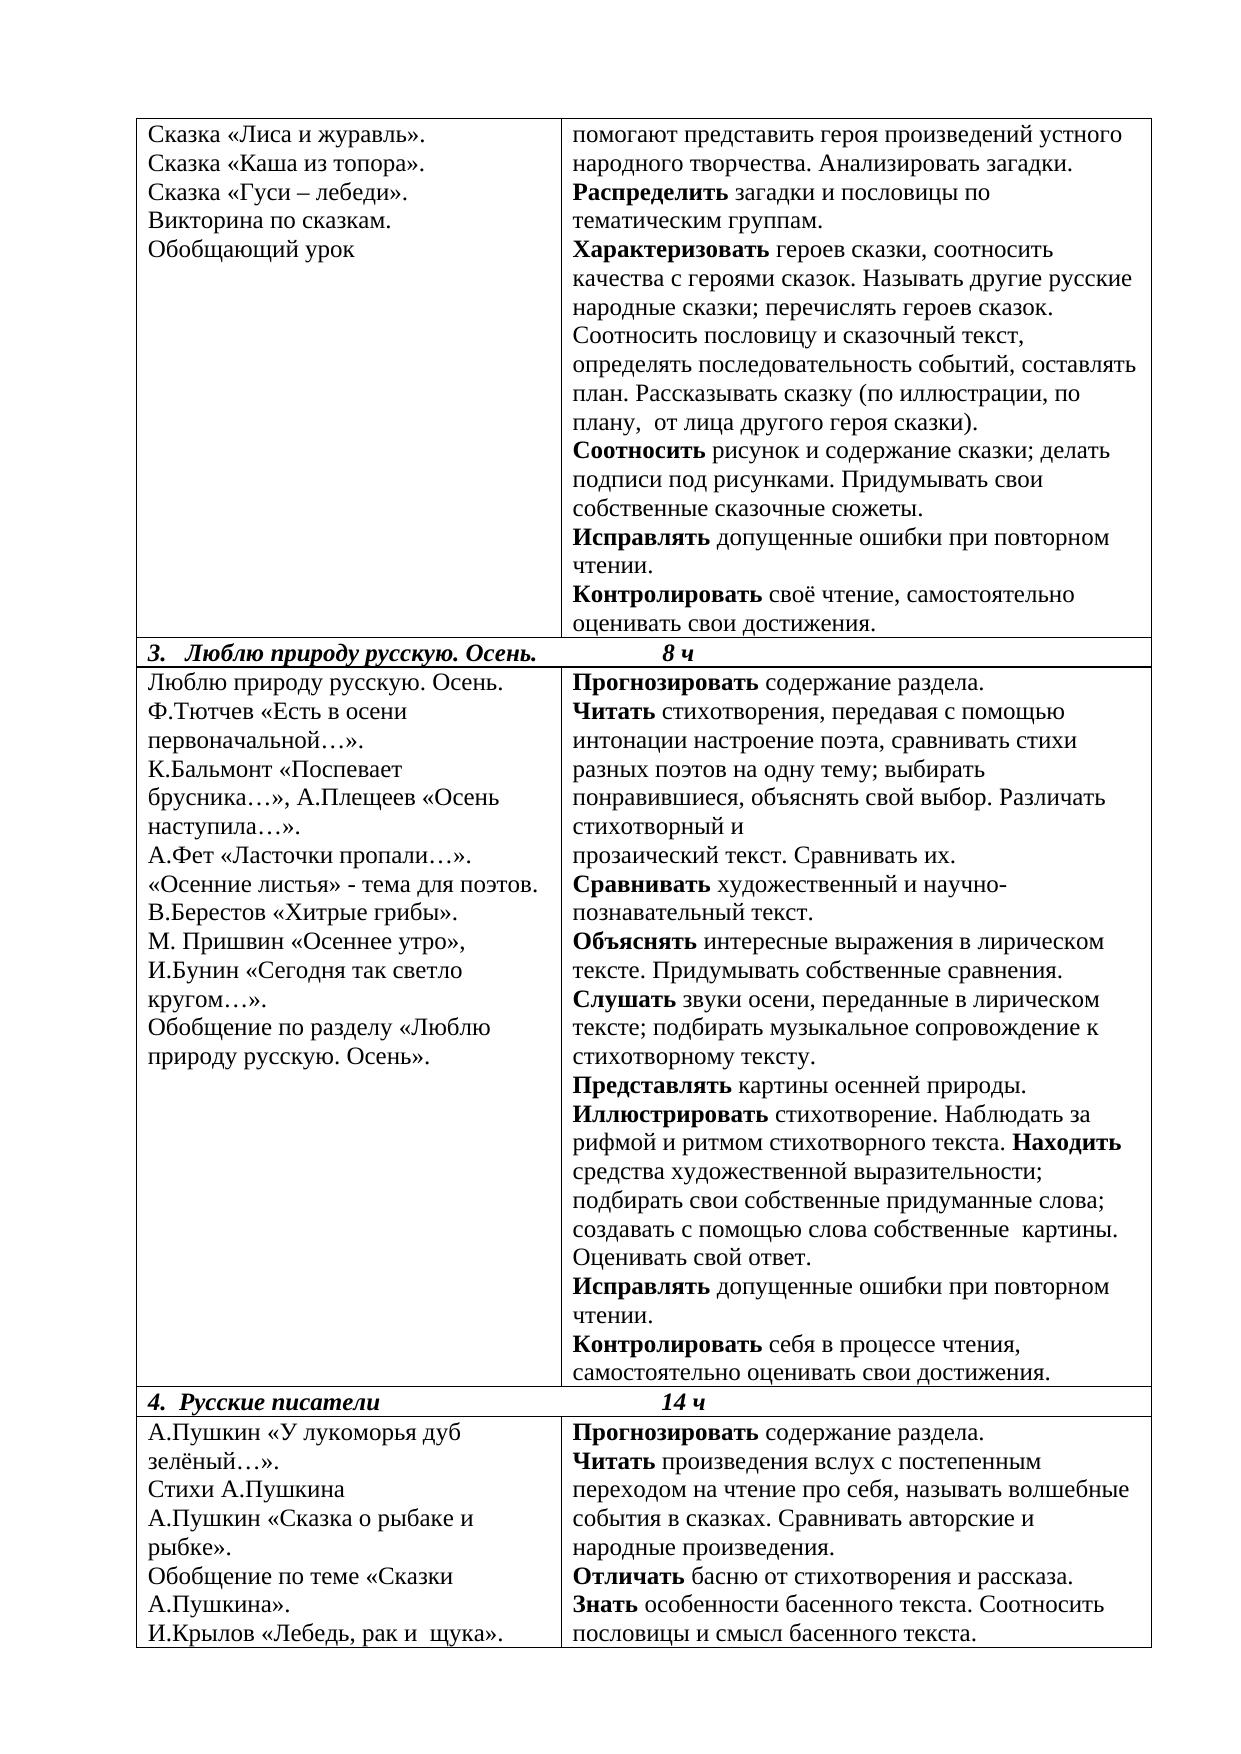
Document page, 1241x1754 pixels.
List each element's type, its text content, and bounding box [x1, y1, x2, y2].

table_cell 3. Люблю природу русскую. Осень. 8 ч [137, 638, 1151, 666]
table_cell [137, 1417, 561, 1647]
table_cell Прогнозировать содержание раздела. Читать стихотворения, передавая с помощью интонации настроение поэта, сравнивать стихи разных поэтов на одну тему; выбирать понравившиеся, объяснять свой выбор. Различать стихотворный и прозаический текст. Сравнивать их. Сравнивать художественный и научно-познавательный текст. Объяснять интересные выражения в лирическом тексте. Придумывать собственные сравнения. Слушать звуки осени, переданные в лирическом тексте; подбирать музыкальное сопровождение к стихотворному тексту. Представлять картины осенней природы. Иллюстрировать стихотворение. Наблюдать за рифмой и ритмом стихотворного текста. Находить средства художественной выразительности; подбирать свои собственные придуманные слова; создавать с помощью слова собственные картины. Оценивать свой ответ. Исправлять допущенные ошибки при повторном чтении. Контролировать себя в процессе чтения, самостоятельно оценивать свои достижения. [562, 668, 1151, 1386]
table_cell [562, 119, 1151, 637]
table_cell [137, 119, 561, 637]
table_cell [562, 1417, 1151, 1647]
table_cell Люблю природу русскую. Осень. Ф.Тютчев «Есть в осени первоначальной…». К.Бальмонт «Поспевает брусника…», А.Плещеев «Осень наступила…». А.Фет «Ласточки пропали…». «Осенние листья» - тема для поэтов. В.Берестов «Хитрые грибы». М. Пришвин «Осеннее утро», И.Бунин «Сегодня так светло кругом…». Обобщение по разделу «Люблю природу русскую. Осень». [137, 668, 561, 1386]
table_cell 4. Русские писатели 14 ч [137, 1387, 1151, 1416]
